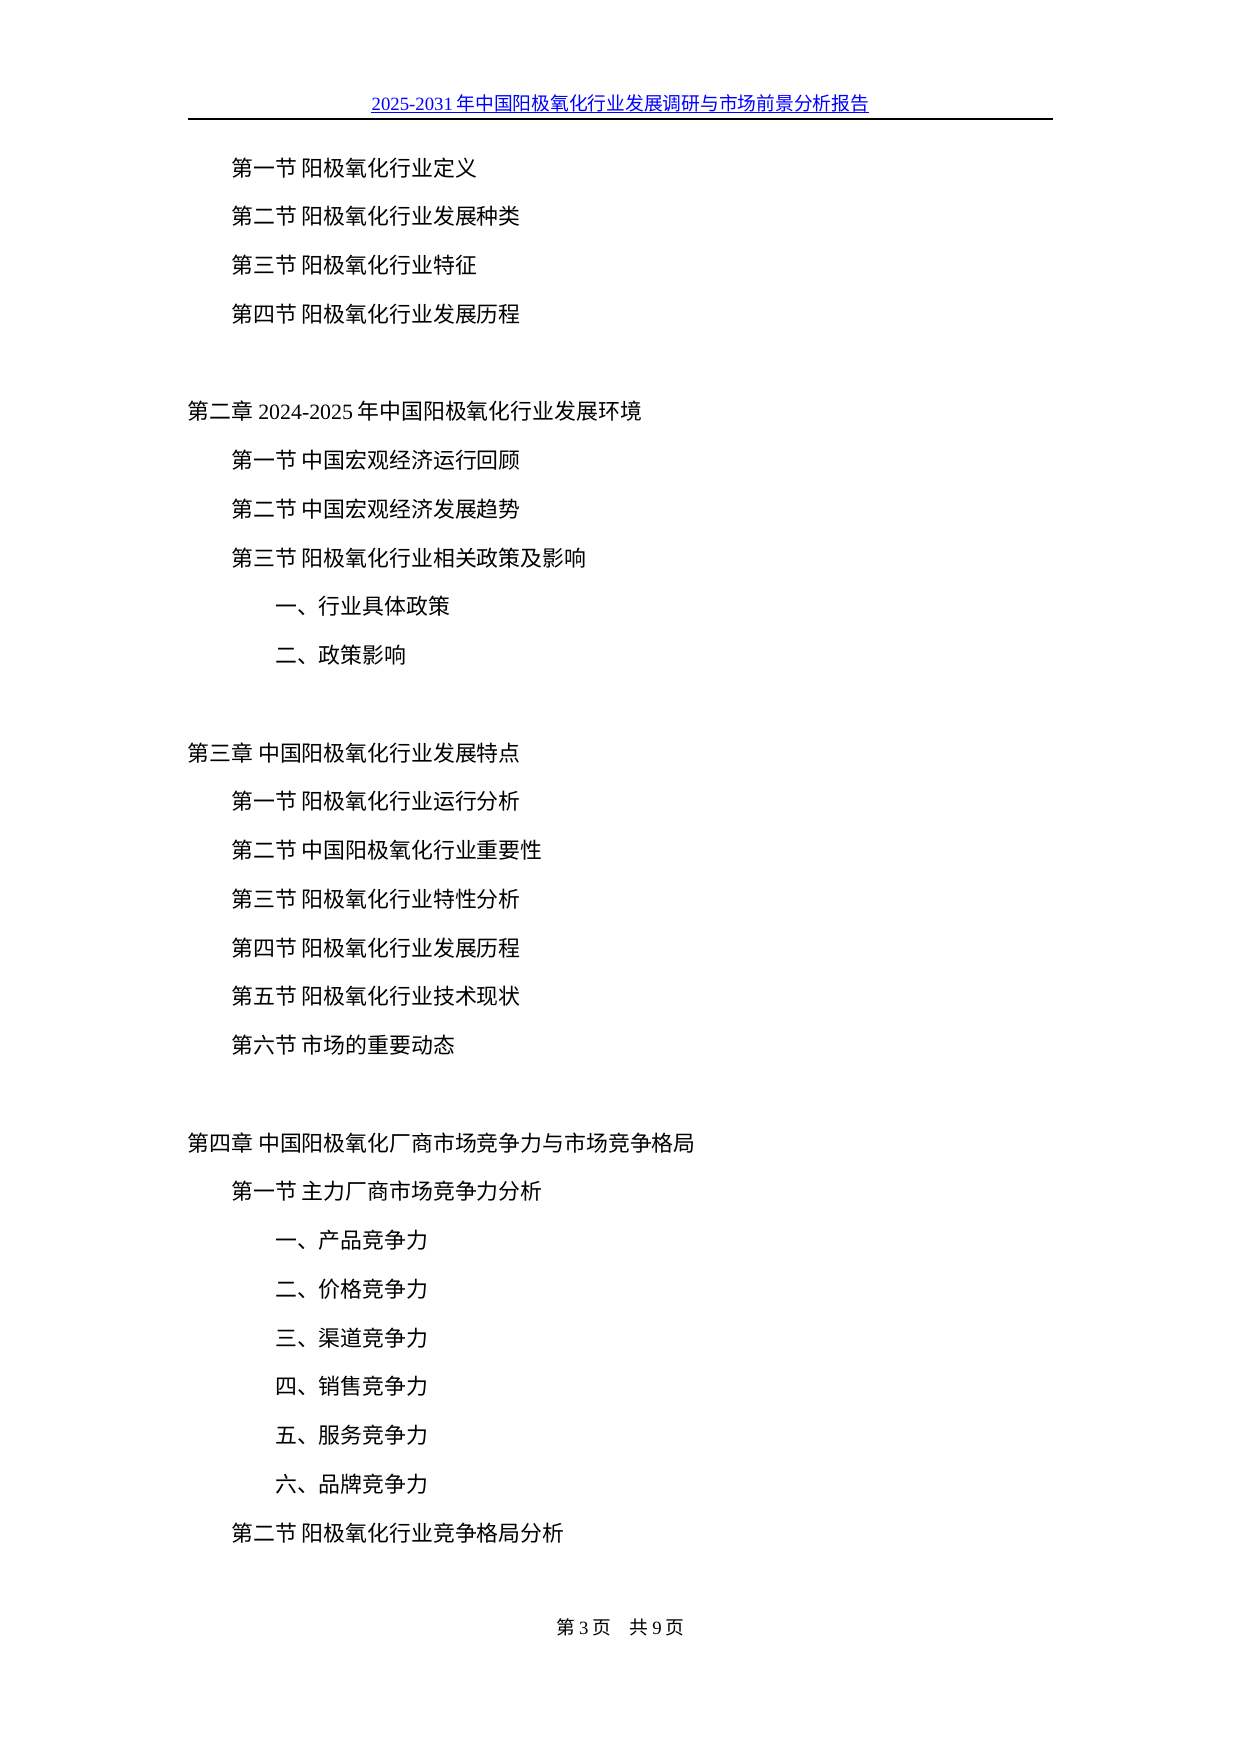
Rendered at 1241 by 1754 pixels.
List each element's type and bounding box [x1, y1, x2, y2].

text [187, 150, 1053, 1548]
